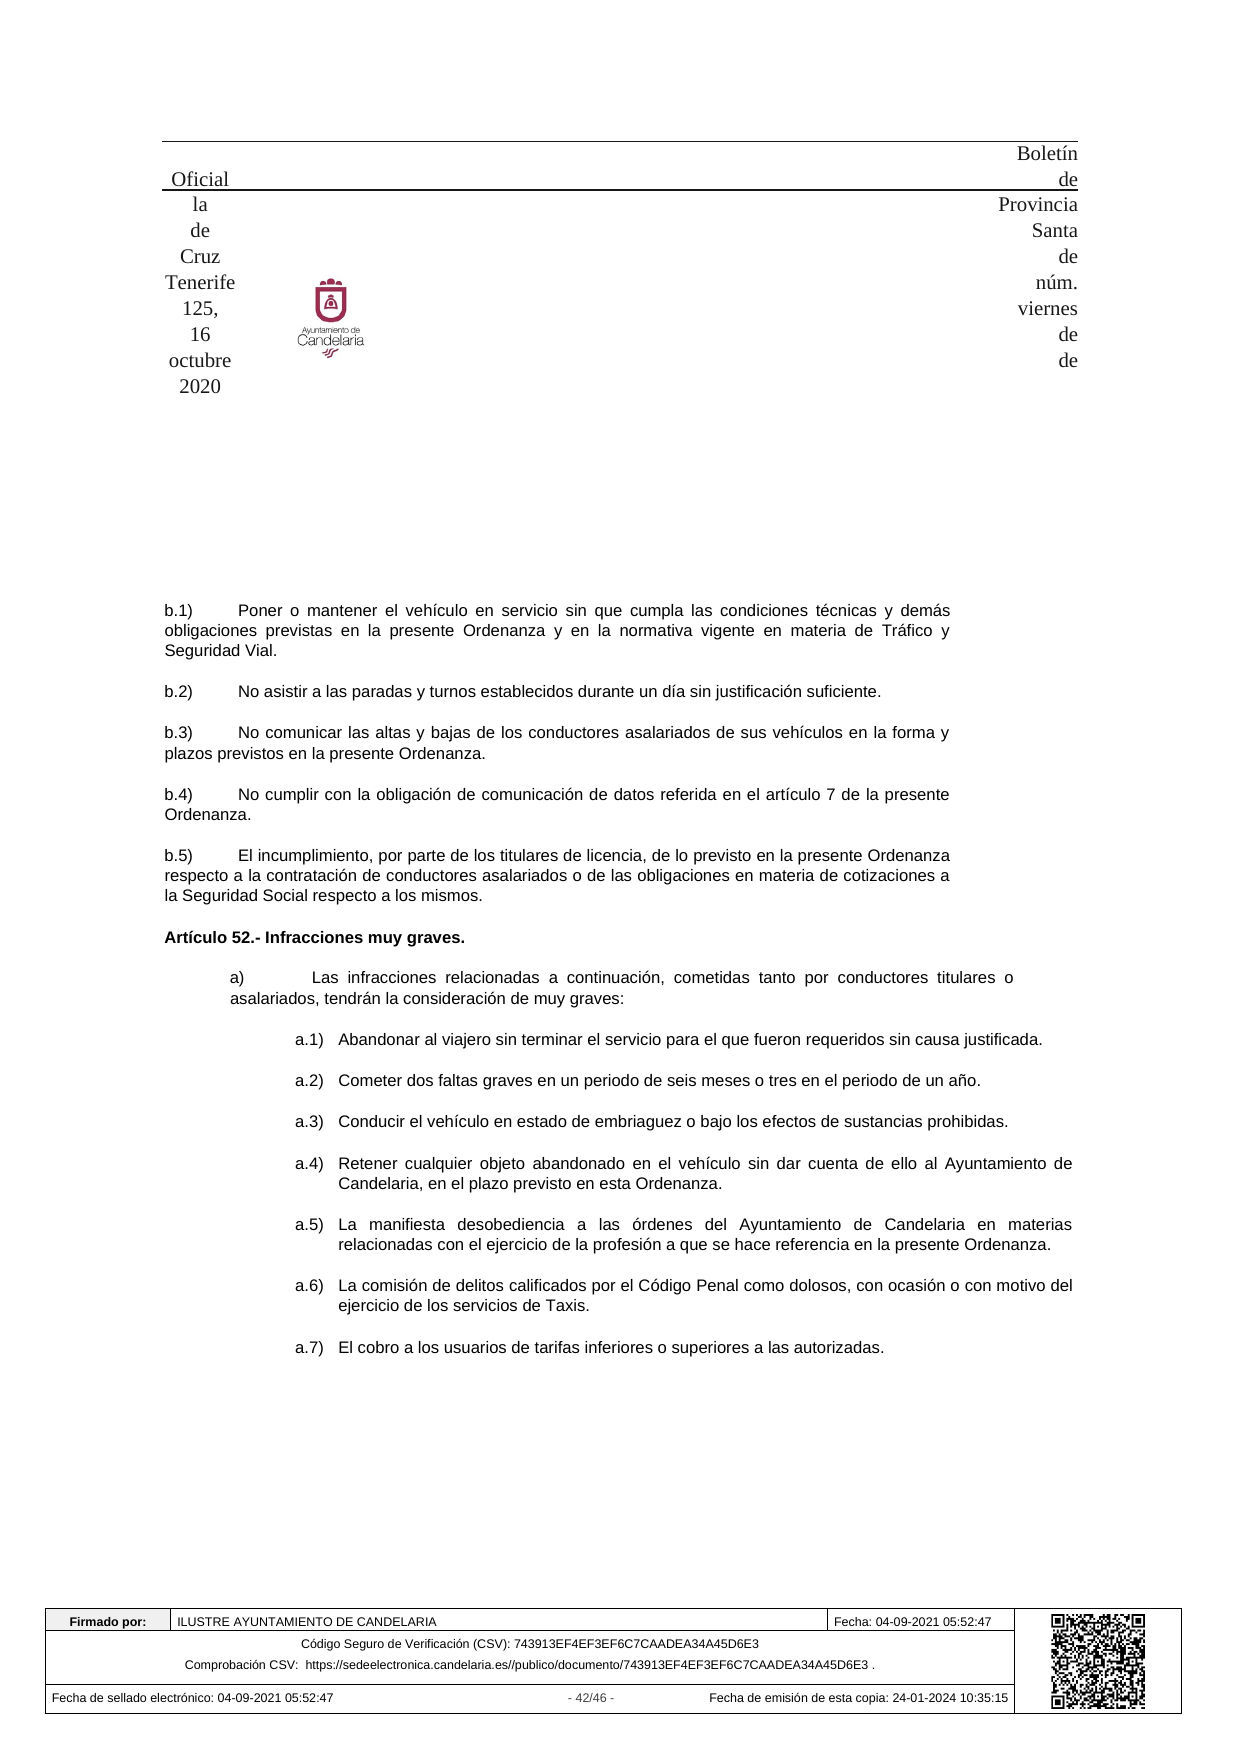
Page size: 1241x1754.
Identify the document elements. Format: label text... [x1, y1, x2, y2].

list No cumplir con la obligación de comunicación de datos referida en el artículo 7 de la presente Ordenanza. [164, 785, 951, 824]
list La comisión de delitos calificados por el Código Penal como dolosos, con ocasión o con motivo del ejercicio de los servicios de Taxis. [295, 1276, 1073, 1315]
list No comunicar las altas y bajas de los conductores asalariados de sus vehículos en la forma y plazos previstos en la presente Ordenanza. [164, 723, 951, 763]
list No asistir a las paradas y turnos establecidos durante un día sin justificación suficiente. [164, 682, 951, 701]
list Poner o mantener el vehículo en servicio sin que cumpla las condiciones técnicas y demás obligaciones previstas en la presente Ordenanza y en la normativa vigente en materia de Tráfico y Seguridad Vial. [164, 601, 951, 660]
list Retener cualquier objeto abandonado en el vehículo sin dar cuenta de ello al Ayuntamiento de Candelaria, en el plazo previsto en esta Ordenanza. [295, 1153, 1073, 1193]
text Artículo 52.- Infracciones muy graves. [164, 927, 951, 947]
list El cobro a los usuarios de tarifas inferiores o superiores a las autorizadas. [295, 1337, 1073, 1357]
list La manifiesta desobediencia a las órdenes del Ayuntamiento de Candelaria en materias relacionadas con el ejercicio de la profesión a que se hace referencia en la presente Ordenanza. [295, 1215, 1073, 1254]
list Conducir el vehículo en estado de embriaguez o bajo los efectos de sustancias prohibidas. [295, 1112, 1073, 1131]
list Las infracciones relacionadas a continuación, cometidas tanto por conductores titulares o asalariados, tendrán la consideración de muy graves: [229, 968, 1014, 1008]
picture [1051, 1614, 1145, 1709]
picture [293, 274, 368, 359]
list Cometer dos faltas graves en un periodo de seis meses o tres en el periodo de un año. [295, 1071, 1073, 1090]
list El incumplimiento, por parte de los titulares de licencia, de lo previsto en la presente Ordenanza respecto a la contratación de conductores asalariados o de las obligaciones en materia de cotizaciones a la Seguridad Social respecto a los mismos. [164, 846, 951, 905]
list Abandonar al viajero sin terminar el servicio para el que fueron requeridos sin causa justificada. [295, 1030, 1073, 1049]
